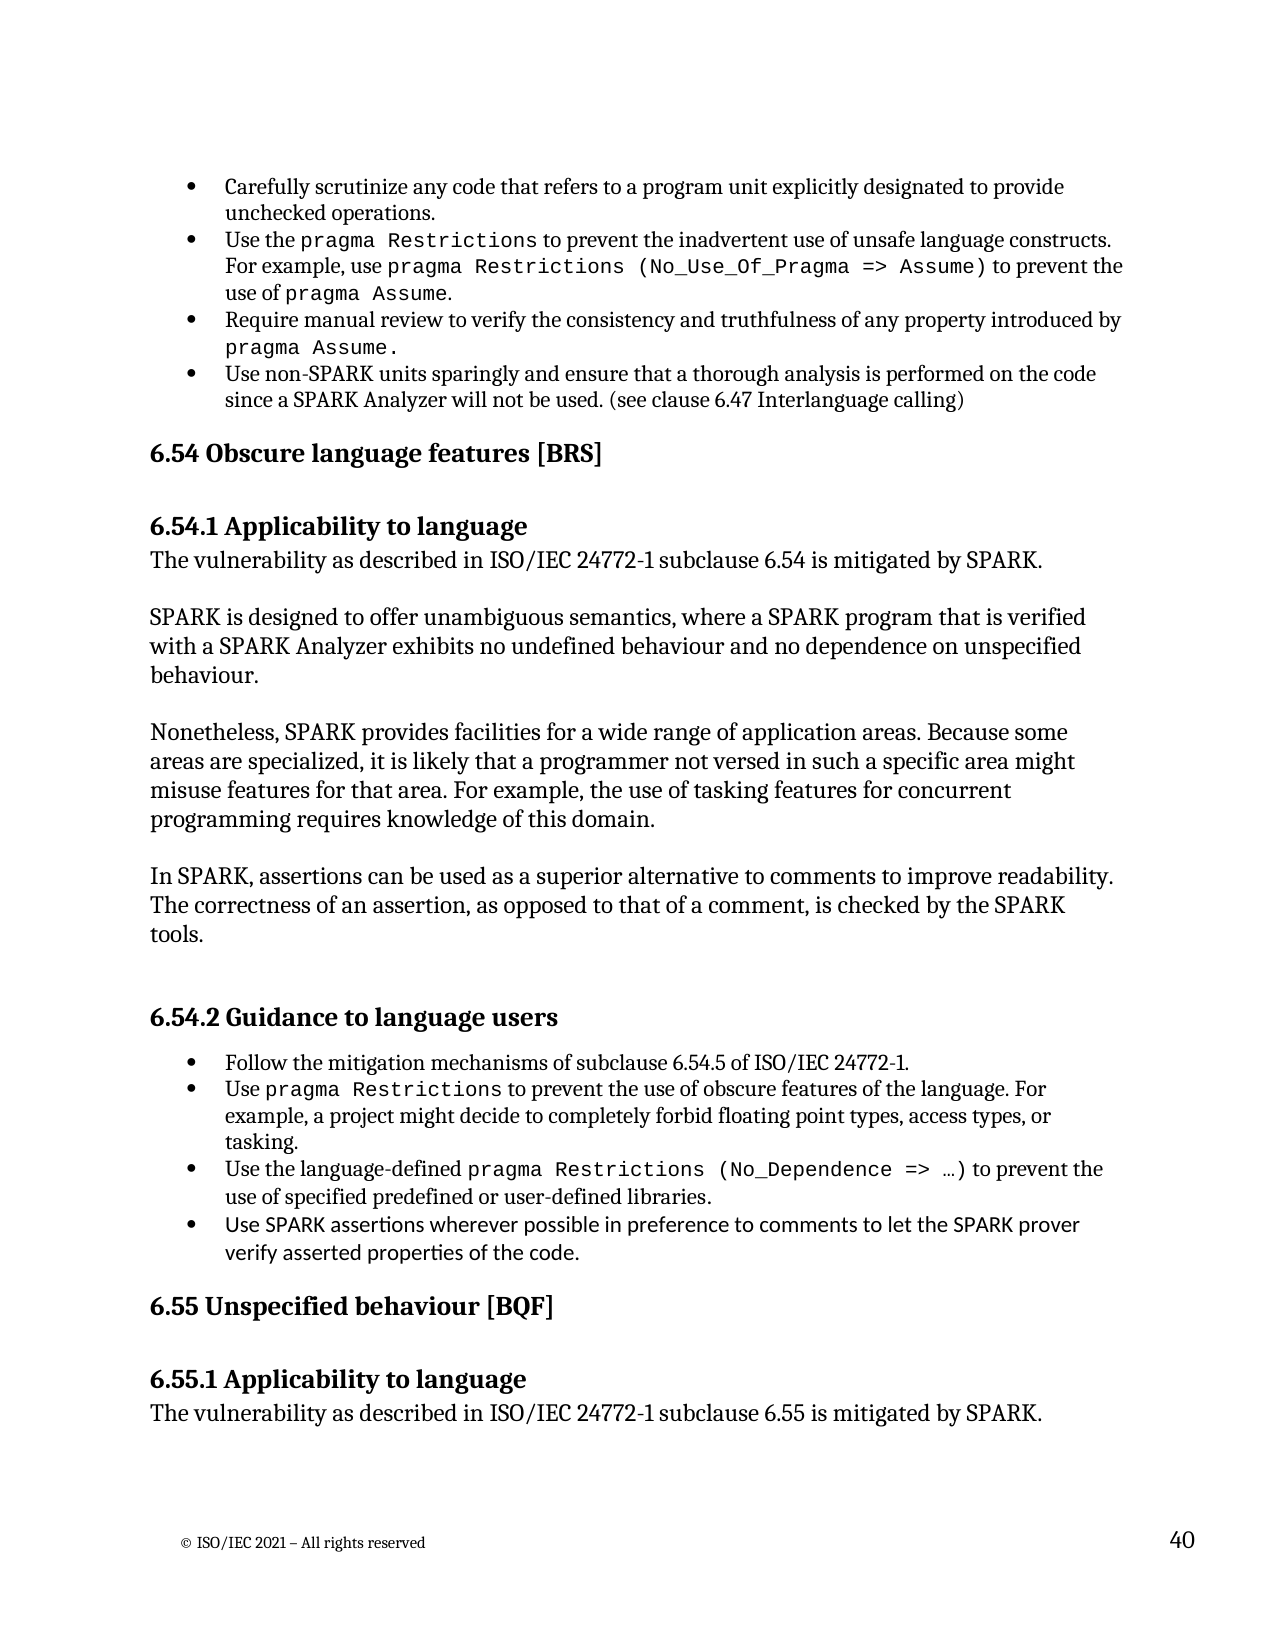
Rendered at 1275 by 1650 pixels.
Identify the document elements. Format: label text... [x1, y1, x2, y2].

list Follow the mitigation mechanisms of subclause 6.54.5 of ISO/IEC 24772-1. [187, 1049, 1125, 1076]
text In SPARK, assertions can be used as a superior alternative to comments to improve readability. The correctness of an assertion, as opposed to that of a comment, is checked by the SPARK tools. [150, 862, 1125, 948]
list Use SPARK assertions wherever possible in preference to comments to let the SPARK prover verify asserted properties of the code. [187, 1210, 1125, 1266]
list Require manual review to verify the consistency and truthfulness of any property introduced by pragma Assume. [187, 307, 1125, 360]
subtitle 6.55.1 Applicability to language [150, 1364, 1125, 1395]
list Use pragma Restrictions to prevent the use of obscure features of the language. For example, a project might decide to completely forbid floating point types, access types, or tasking. [187, 1076, 1125, 1156]
text SPARK is designed to offer unambiguous semantics, where a SPARK program that is verified with a SPARK Analyzer exhibits no undefined behaviour and no dependence on unspecified behaviour. [150, 603, 1125, 689]
list Use non-SPARK units sparingly and ensure that a thorough analysis is performed on the code since a SPARK Analyzer will not be used. (see clause 6.47 Interlanguage calling) [187, 360, 1125, 413]
subtitle 6.54.2 Guidance to language users [150, 1002, 1125, 1033]
text Nonetheless, SPARK provides facilities for a wide range of application areas. Because some areas are specialized, it is likely that a programmer not versed in such a specific area might misuse features for that area. For example, the use of tasking features for concurrent programming requires knowledge of this domain. [150, 718, 1125, 833]
text The vulnerability as described in ISO/IEC 24772-1 subclause 6.55 is mitigated by SPARK. [150, 1399, 1125, 1428]
list Use the language-defined pragma Restrictions (No_Dependence => …) to prevent the use of specified predefined or user-defined libraries. [187, 1156, 1125, 1210]
text The vulnerability as described in ISO/IEC 24772-1 subclause 6.54 is mitigated by SPARK. [150, 546, 1125, 574]
subtitle 6.54.1 Applicability to language [150, 511, 1125, 542]
list Use the pragma Restrictions to prevent the inadvertent use of unsafe language constructs. For example, use pragma Restrictions (No_Use_Of_Pragma => Assume) to prevent the use of pragma Assume. [187, 226, 1125, 307]
subtitle 6.55 Unspecified behaviour [BQF] [150, 1291, 1125, 1323]
list Carefully scrutinize any code that refers to a program unit explicitly designated to provide unchecked operations. [187, 174, 1125, 226]
subtitle 6.54 Obscure language features [BRS] [150, 438, 1125, 469]
